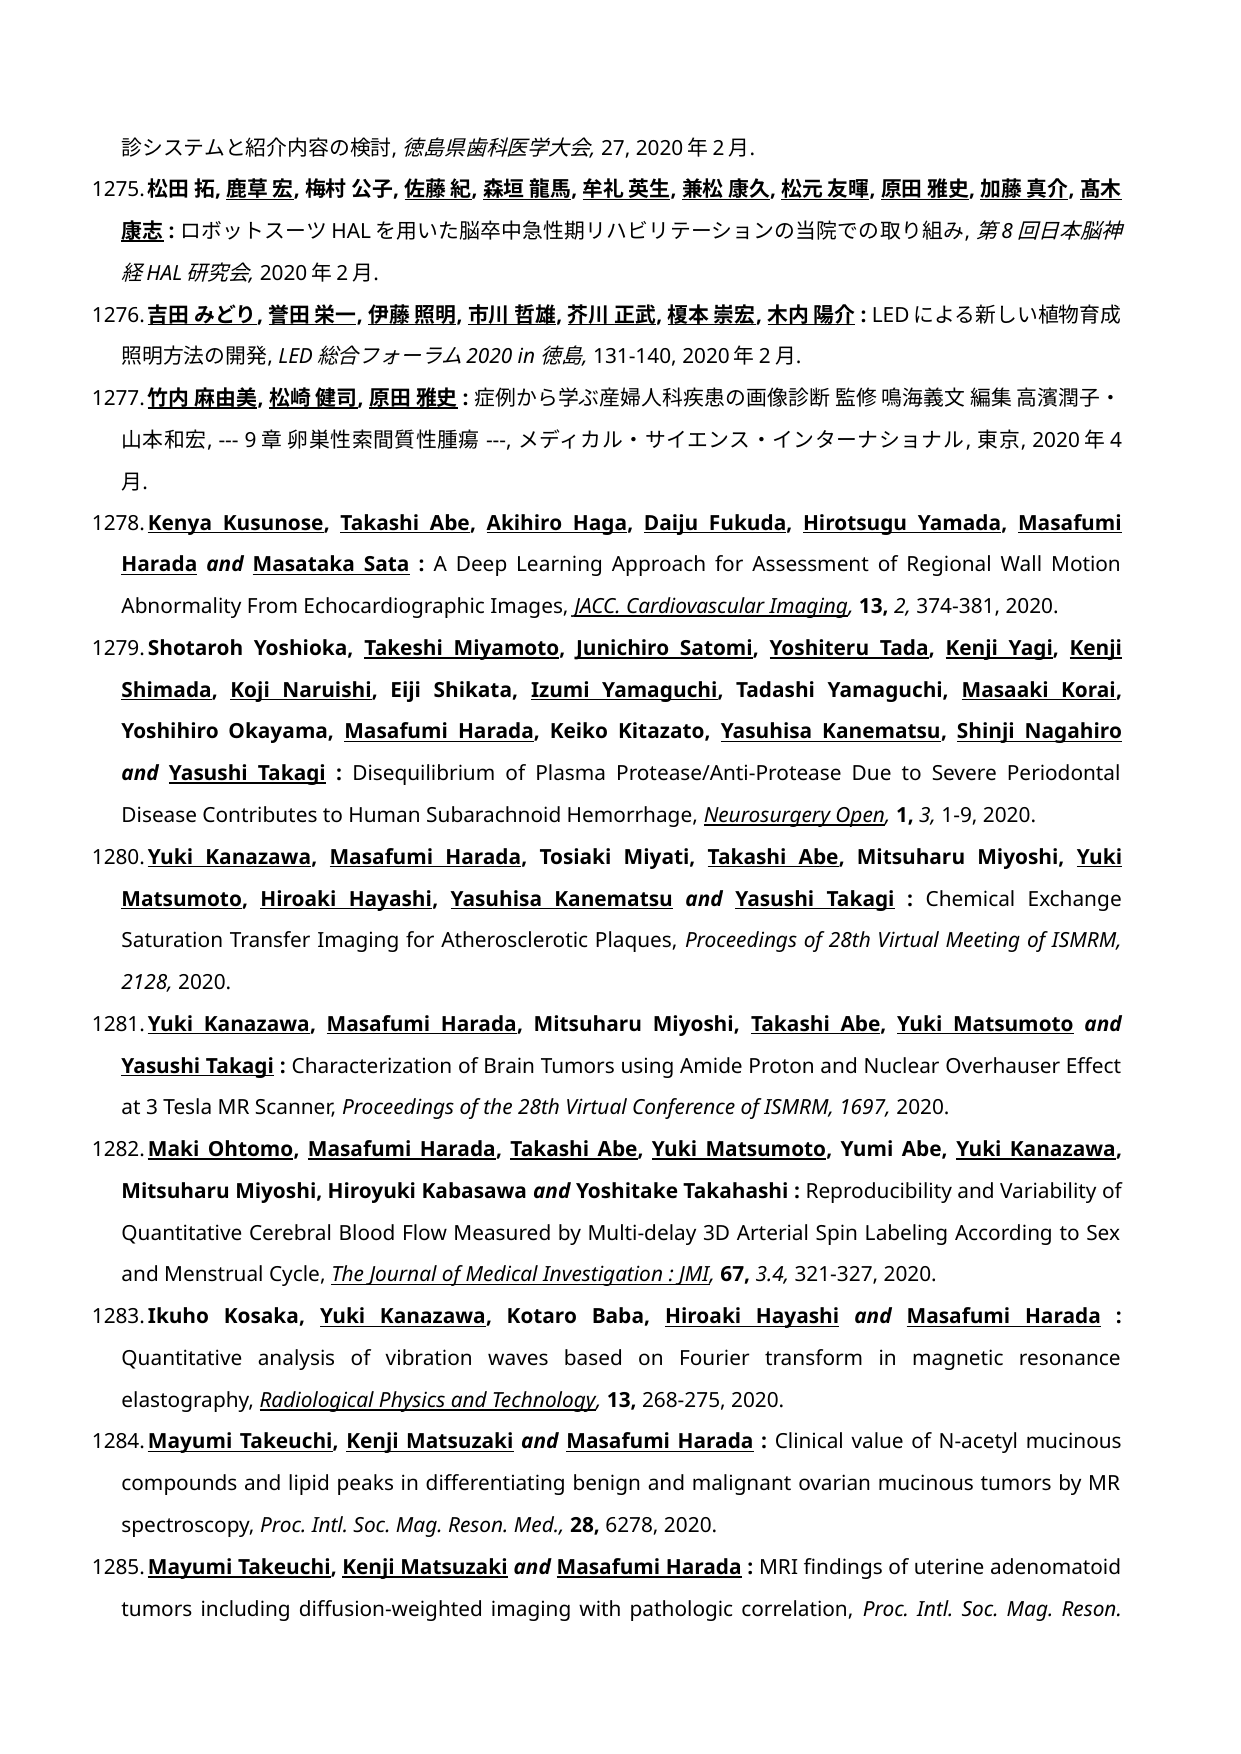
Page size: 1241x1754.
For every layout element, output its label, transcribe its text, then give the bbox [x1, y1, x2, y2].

list Mayumi Takeuchi, Kenji Matsuzaki and Masafumi Harada : Clinical value of N-acetyl mucinous compounds and lipid peaks in differentiating benign and malignant ovarian mucinous tumors by MR spectroscopy, Proc. Intl. Soc. Mag. Reson. Med., 28, 6278, 2020. [92, 1420, 1122, 1545]
list 吉田 みどり, 誉田 栄一, 伊藤 照明, 市川 哲雄, 芥川 正武, 榎本 崇宏, 木内 陽介 : LEDによる新しい植物育成照明方法の開発, LED総合フォーラム2020 in 徳島, 131-140, 2020年2月. [92, 292, 1122, 376]
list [92, 1545, 1122, 1629]
list Maki Ohtomo, Masafumi Harada, Takashi Abe, Yuki Matsumoto, Yumi Abe, Yuki Kanazawa, Mitsuharu Miyoshi, Hiroyuki Kabasawa and Yoshitake Takahashi : Reproducibility and Variability of Quantitative Cerebral Blood Flow Measured by Multi-delay 3D Arterial Spin Labeling According to Sex and Menstrual Cycle, The Journal of Medical Investigation : JMI, 67, 3.4, 321-327, 2020. [92, 1128, 1122, 1295]
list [92, 125, 1122, 167]
list Kenya Kusunose, Takashi Abe, Akihiro Haga, Daiju Fukuda, Hirotsugu Yamada, Masafumi Harada and Masataka Sata : A Deep Learning Approach for Assessment of Regional Wall Motion Abnormality From Echocardiographic Images, JACC. Cardiovascular Imaging, 13, 2, 374-381, 2020. [92, 501, 1122, 626]
list Yuki Kanazawa, Masafumi Harada, Mitsuharu Miyoshi, Takashi Abe, Yuki Matsumoto and Yasushi Takagi : Characterization of Brain Tumors using Amide Proton and Nuclear Overhauser Effect at 3 Tesla MR Scanner, Proceedings of the 28th Virtual Conference of ISMRM, 1697, 2020. [92, 1002, 1122, 1128]
list 竹内 麻由美, 松崎 健司, 原田 雅史 : 症例から学ぶ産婦人科疾患の画像診断 監修 鳴海義文 編集 高濱潤子・山本和宏, --- 9章 卵巣性索間質性腫瘍 ---, メディカル・サイエンス・インターナショナル, 東京, 2020年4月. [92, 376, 1122, 501]
list Yuki Kanazawa, Masafumi Harada, Tosiaki Miyati, Takashi Abe, Mitsuharu Miyoshi, Yuki Matsumoto, Hiroaki Hayashi, Yasuhisa Kanematsu and Yasushi Takagi : Chemical Exchange Saturation Transfer Imaging for Atherosclerotic Plaques, Proceedings of 28th Virtual Meeting of ISMRM, 2128, 2020. [92, 835, 1122, 1002]
list 松田 拓, 鹿草 宏, 梅村 公子, 佐藤 紀, 森垣 龍馬, 牟礼 英生, 兼松 康久, 松元 友暉, 原田 雅史, 加藤 真介, 髙木 康志 : ロボットスーツHALを用いた脳卒中急性期リハビリテーションの当院での取り組み, 第8回日本脳神経HAL研究会, 2020年2月. [92, 167, 1122, 292]
list Ikuho Kosaka, Yuki Kanazawa, Kotaro Baba, Hiroaki Hayashi and Masafumi Harada : Quantitative analysis of vibration waves based on Fourier transform in magnetic resonance elastography, Radiological Physics and Technology, 13, 268-275, 2020. [92, 1295, 1122, 1420]
list Shotaroh Yoshioka, Takeshi Miyamoto, Junichiro Satomi, Yoshiteru Tada, Kenji Yagi, Kenji Shimada, Koji Naruishi, Eiji Shikata, Izumi Yamaguchi, Tadashi Yamaguchi, Masaaki Korai, Yoshihiro Okayama, Masafumi Harada, Keiko Kitazato, Yasuhisa Kanematsu, Shinji Nagahiro and Yasushi Takagi : Disequilibrium of Plasma Protease/Anti-Protease Due to Severe Periodontal Disease Contributes to Human Subarachnoid Hemorrhage, Neurosurgery Open, 1, 3, 1-9, 2020. [92, 626, 1122, 835]
